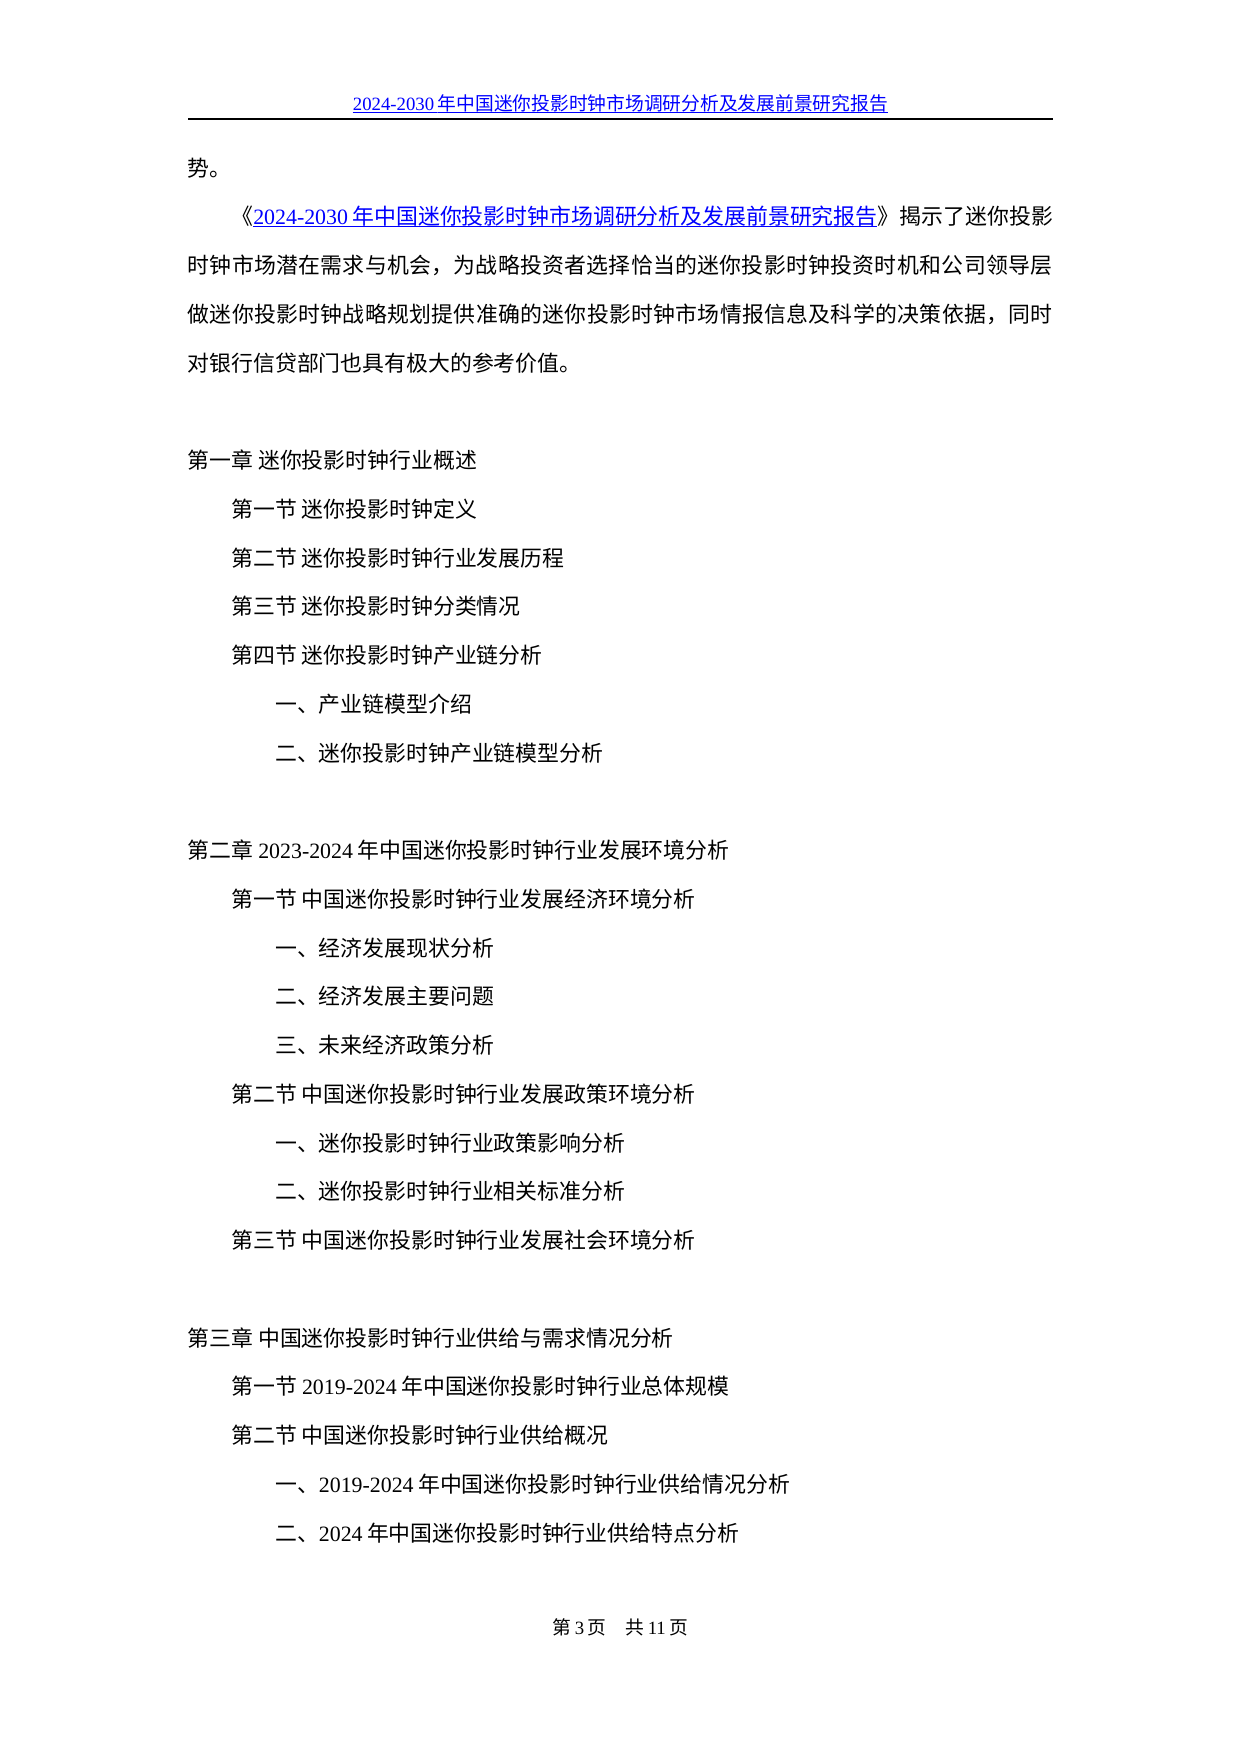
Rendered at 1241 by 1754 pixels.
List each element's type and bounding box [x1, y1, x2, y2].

text [187, 150, 1053, 1548]
